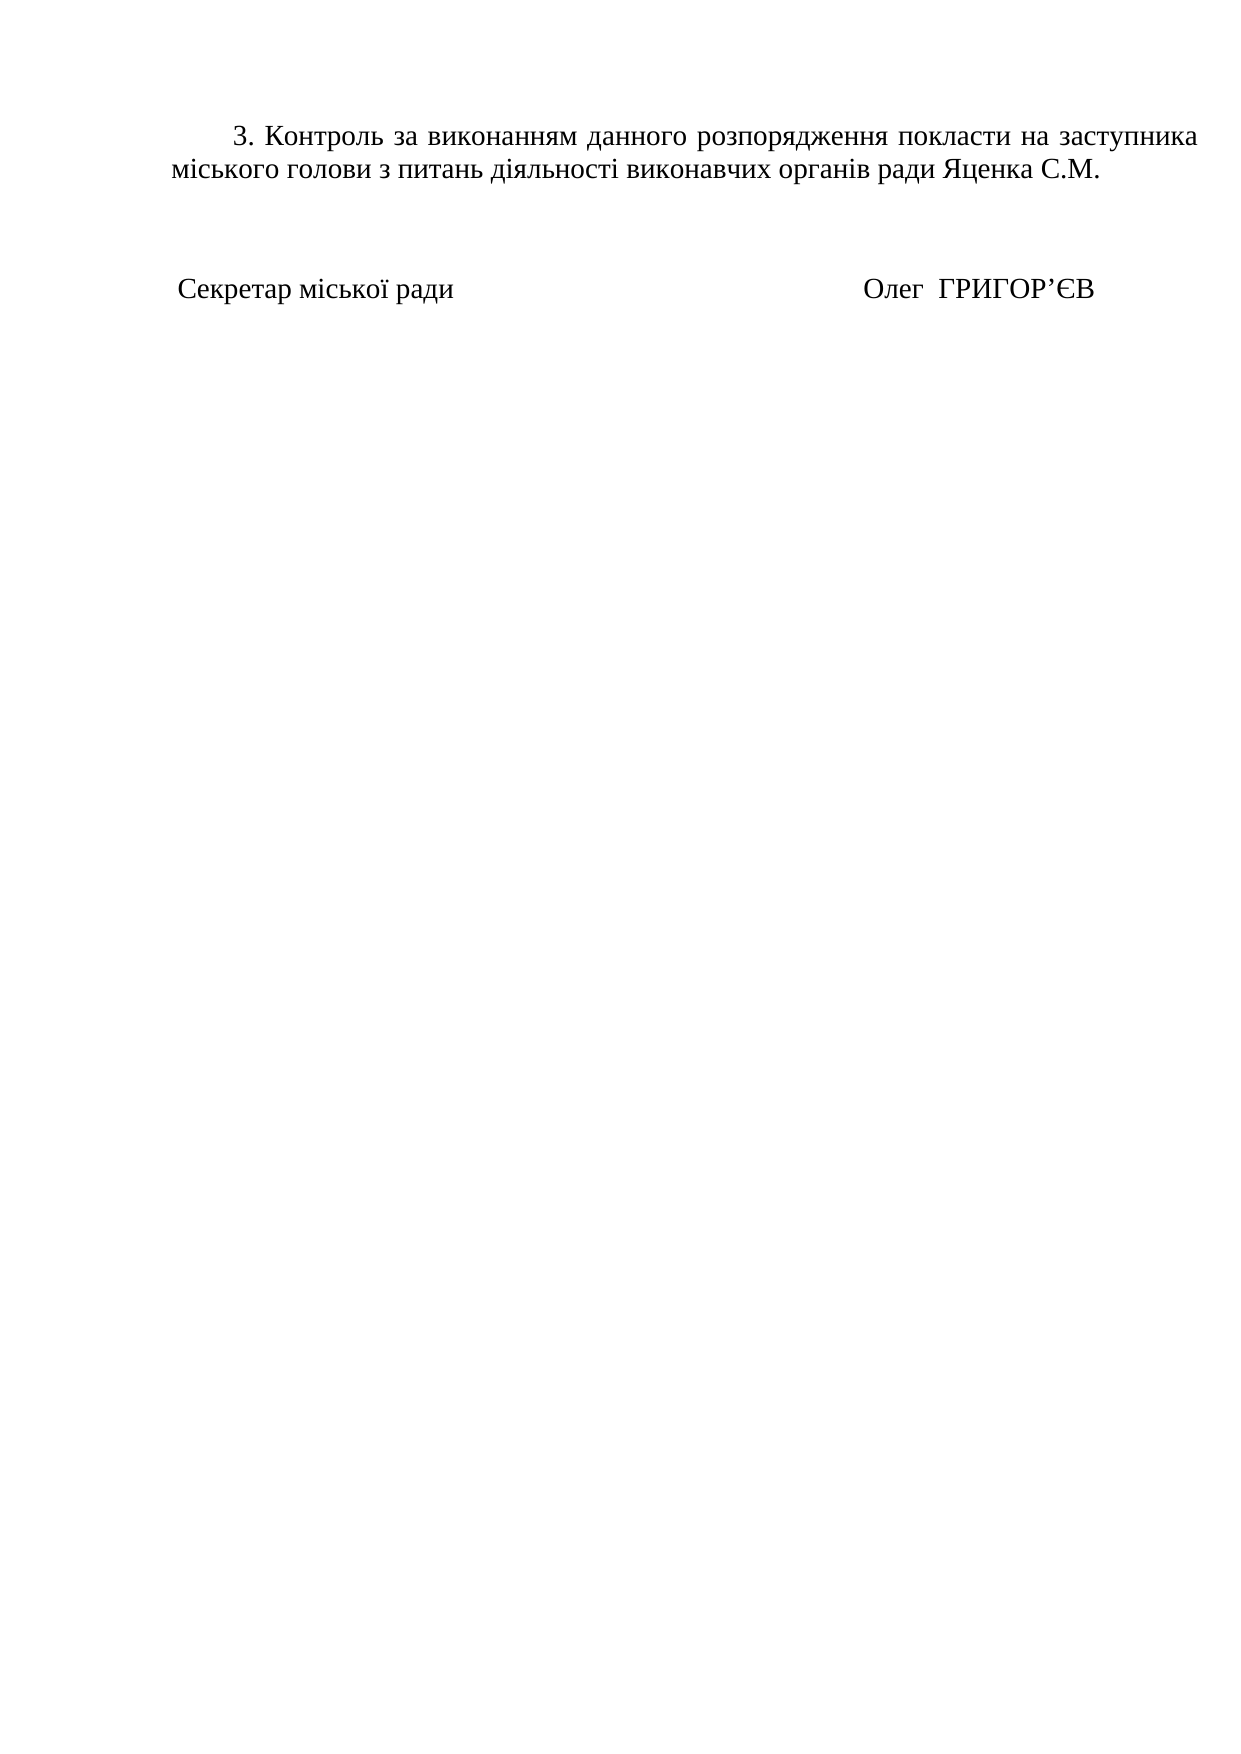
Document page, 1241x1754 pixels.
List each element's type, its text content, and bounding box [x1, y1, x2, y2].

text Секретар міської ради Олег ГРИГОР’ЄВ [177, 271, 1181, 305]
text 3. Контроль за виконанням данного розпорядження покласти на заступника міського голови з питань діяльності виконавчих органів ради Яценка С.М. [171, 118, 1199, 185]
